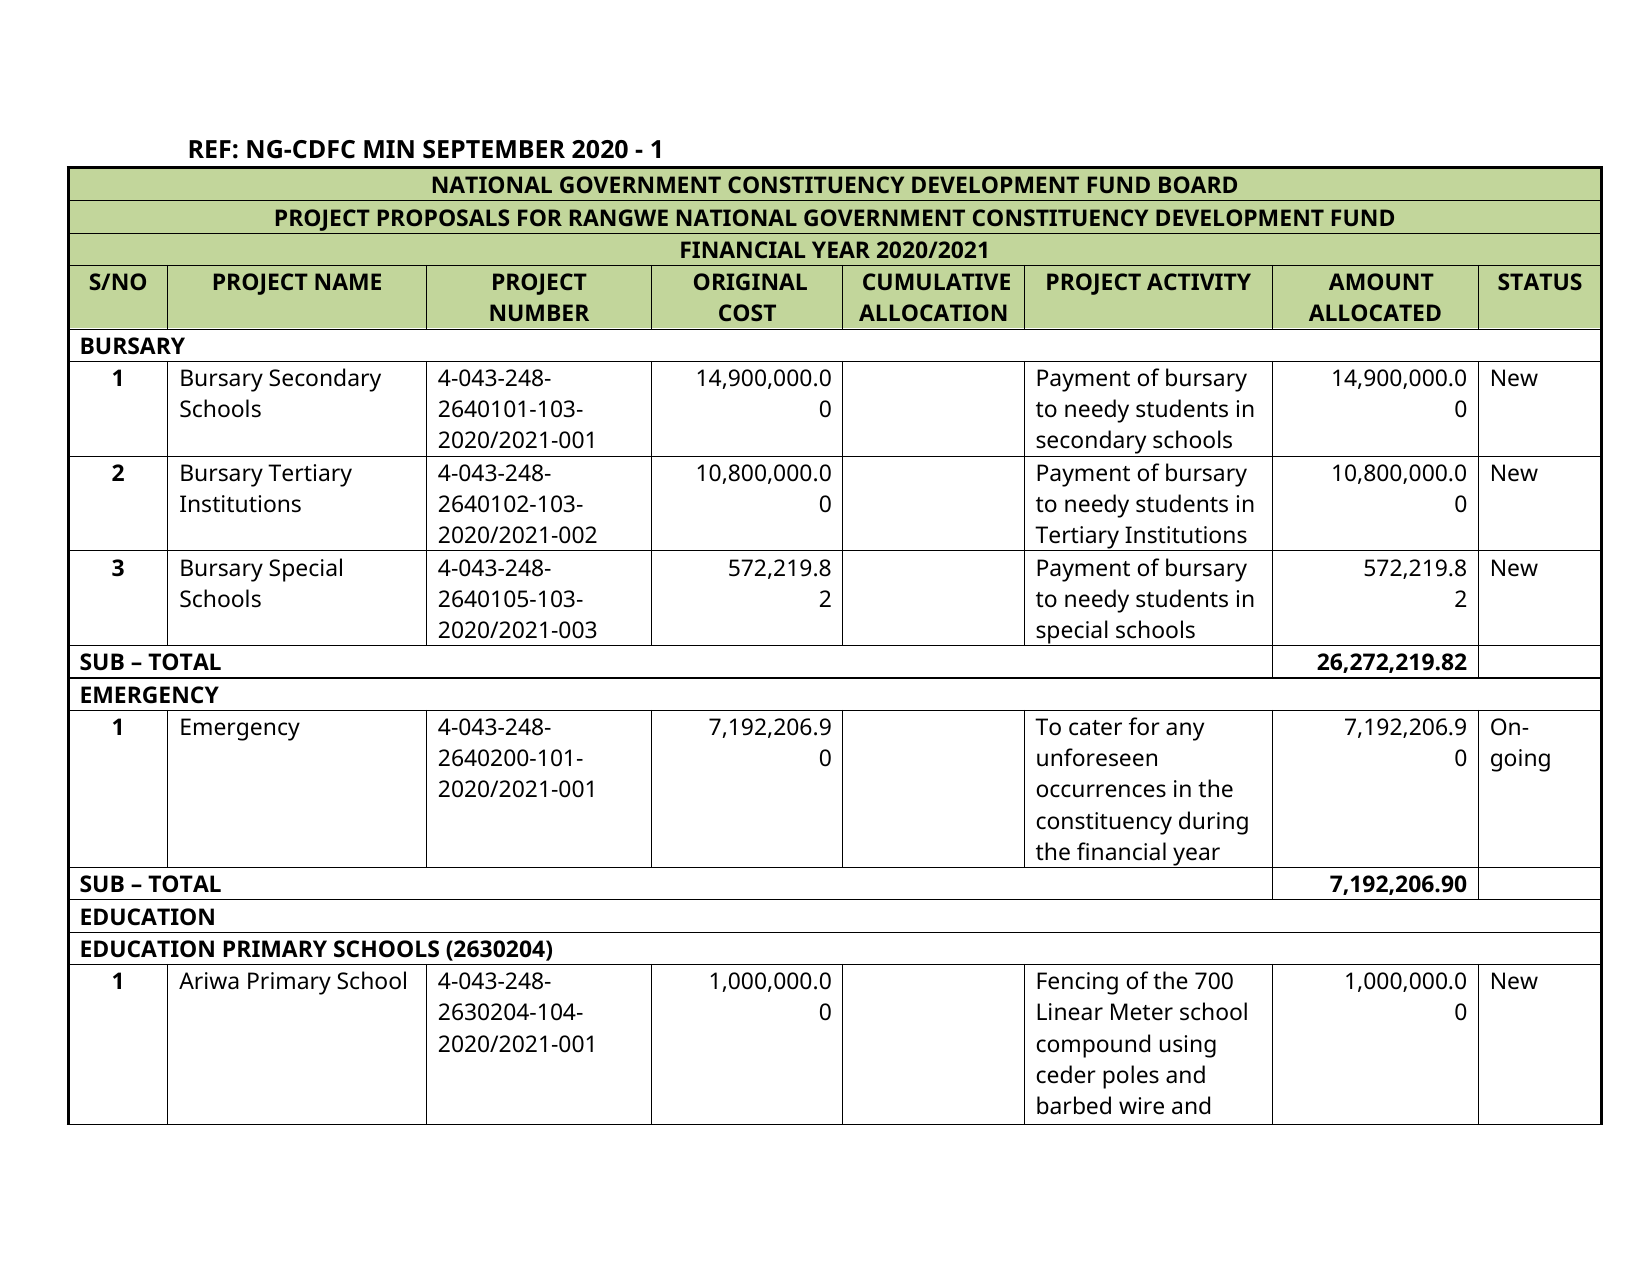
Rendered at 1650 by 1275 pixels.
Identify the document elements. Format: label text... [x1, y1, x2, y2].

table_cell AMOUNT ALLOCATED [1273, 266, 1478, 328]
table_cell PROJECT NAME [168, 266, 426, 328]
table_cell Ariwa Primary School [168, 965, 426, 1124]
table_cell [1479, 868, 1600, 899]
table_cell [843, 711, 1024, 867]
table_cell 14,900,000.00 [652, 362, 842, 456]
table_cell 7,192,206.90 [1273, 711, 1478, 867]
table_cell New [1479, 965, 1600, 1124]
table_cell 4-043-248-2640101-103-2020/2021-001 [427, 362, 651, 456]
table_cell PROJECT NUMBER [427, 266, 651, 328]
table_cell Fencing of the 700 Linear Meter school compound using ceder poles and barbed wire and fixing of a standard gate (14Ft) [1025, 965, 1272, 1124]
table_cell Bursary Secondary Schools [168, 362, 426, 456]
table_cell BURSARY [70, 330, 1600, 361]
table_cell [843, 551, 1024, 645]
table_cell 2 [70, 457, 167, 550]
table_cell 572,219.82 [1273, 551, 1478, 645]
table_cell PROJECT PROPOSALS FOR RANGWE NATIONAL GOVERNMENT CONSTITUENCY DEVELOPMENT FUND [70, 201, 1600, 233]
table_cell Bursary Special Schools [168, 551, 426, 645]
table_cell Payment of bursary to needy students in special schools [1025, 551, 1272, 645]
table_header NATIONAL GOVERNMENT CONSTITUENCY DEVELOPMENT FUND BOARD [70, 169, 1600, 200]
table_cell 10,800,000.00 [652, 457, 842, 550]
table_cell ORIGINAL COST [652, 266, 842, 328]
table_cell Emergency [168, 711, 426, 867]
table_cell 4-043-248-2630204-104-2020/2021-001 [427, 965, 651, 1124]
table_cell Payment of bursary to needy students in secondary schools [1025, 362, 1272, 456]
table_cell EDUCATION [70, 900, 1600, 932]
table_cell 4-043-248-2640102-103-2020/2021-002 [427, 457, 651, 550]
table_cell New [1479, 551, 1600, 645]
table_cell 7,192,206.90 [1273, 868, 1478, 899]
table_cell 3 [70, 551, 167, 645]
table_cell 7,192,206.90 [652, 711, 842, 867]
table_cell 4-043-248-2640200-101-2020/2021-001 [427, 711, 651, 867]
table_cell [1479, 646, 1600, 677]
table_cell 26,272,219.82 [1273, 646, 1478, 677]
table_cell 1 [70, 711, 167, 867]
table_cell PROJECT ACTIVITY [1025, 266, 1272, 328]
table_cell 1 [70, 362, 167, 456]
table_cell 14,900,000.00 [1273, 362, 1478, 456]
table_cell 1,000,000.00 [652, 965, 842, 1124]
table_cell Bursary Tertiary Institutions [168, 457, 426, 550]
table_cell 10,800,000.00 [1273, 457, 1478, 550]
table_cell SUB – TOTAL [70, 646, 1272, 677]
table_cell [843, 457, 1024, 550]
table_cell S/NO [70, 266, 167, 328]
table_cell New [1479, 457, 1600, 550]
table_cell [843, 965, 1024, 1124]
table_cell New [1479, 362, 1600, 456]
table_cell FINANCIAL YEAR 2020/2021 [70, 234, 1600, 265]
table_cell 1 [70, 965, 167, 1124]
table_cell To cater for any unforeseen occurrences in the constituency during the financial year [1025, 711, 1272, 867]
table_cell Payment of bursary to needy students in Tertiary Institutions [1025, 457, 1272, 550]
table_cell On-going [1479, 711, 1600, 867]
table_cell SUB – TOTAL [70, 868, 1272, 899]
table_cell CUMULATIVE ALLOCATION [843, 266, 1024, 328]
table_cell [843, 362, 1024, 456]
table_cell STATUS [1479, 266, 1600, 328]
table_cell 4-043-248-2640105-103-2020/2021-003 [427, 551, 651, 645]
table_cell 1,000,000.00 [1273, 965, 1478, 1124]
table_cell 572,219.82 [652, 551, 842, 645]
table_cell EMERGENCY [70, 679, 1600, 710]
table_cell EDUCATION PRIMARY SCHOOLS (2630204) [70, 933, 1600, 964]
